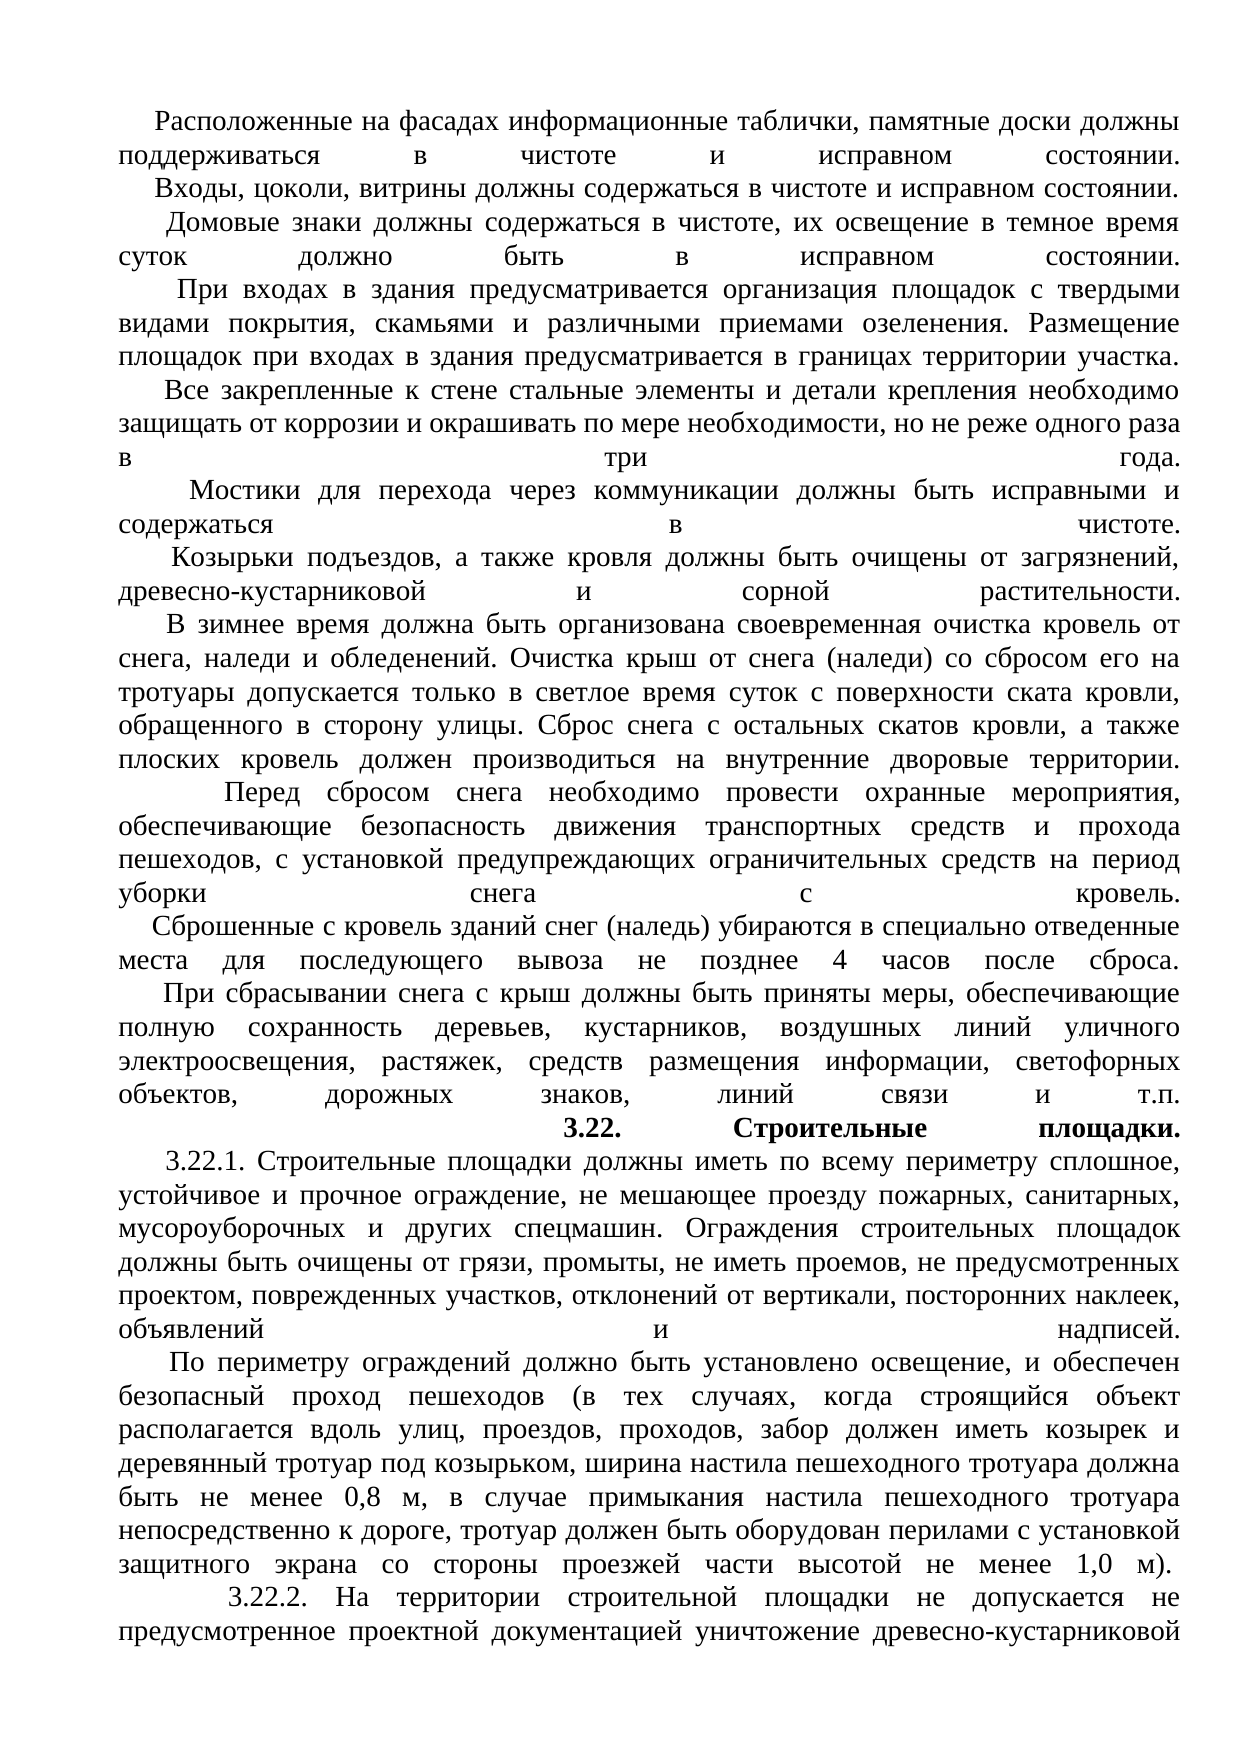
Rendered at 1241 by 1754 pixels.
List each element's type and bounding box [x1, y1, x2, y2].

text [118, 103, 1181, 1646]
